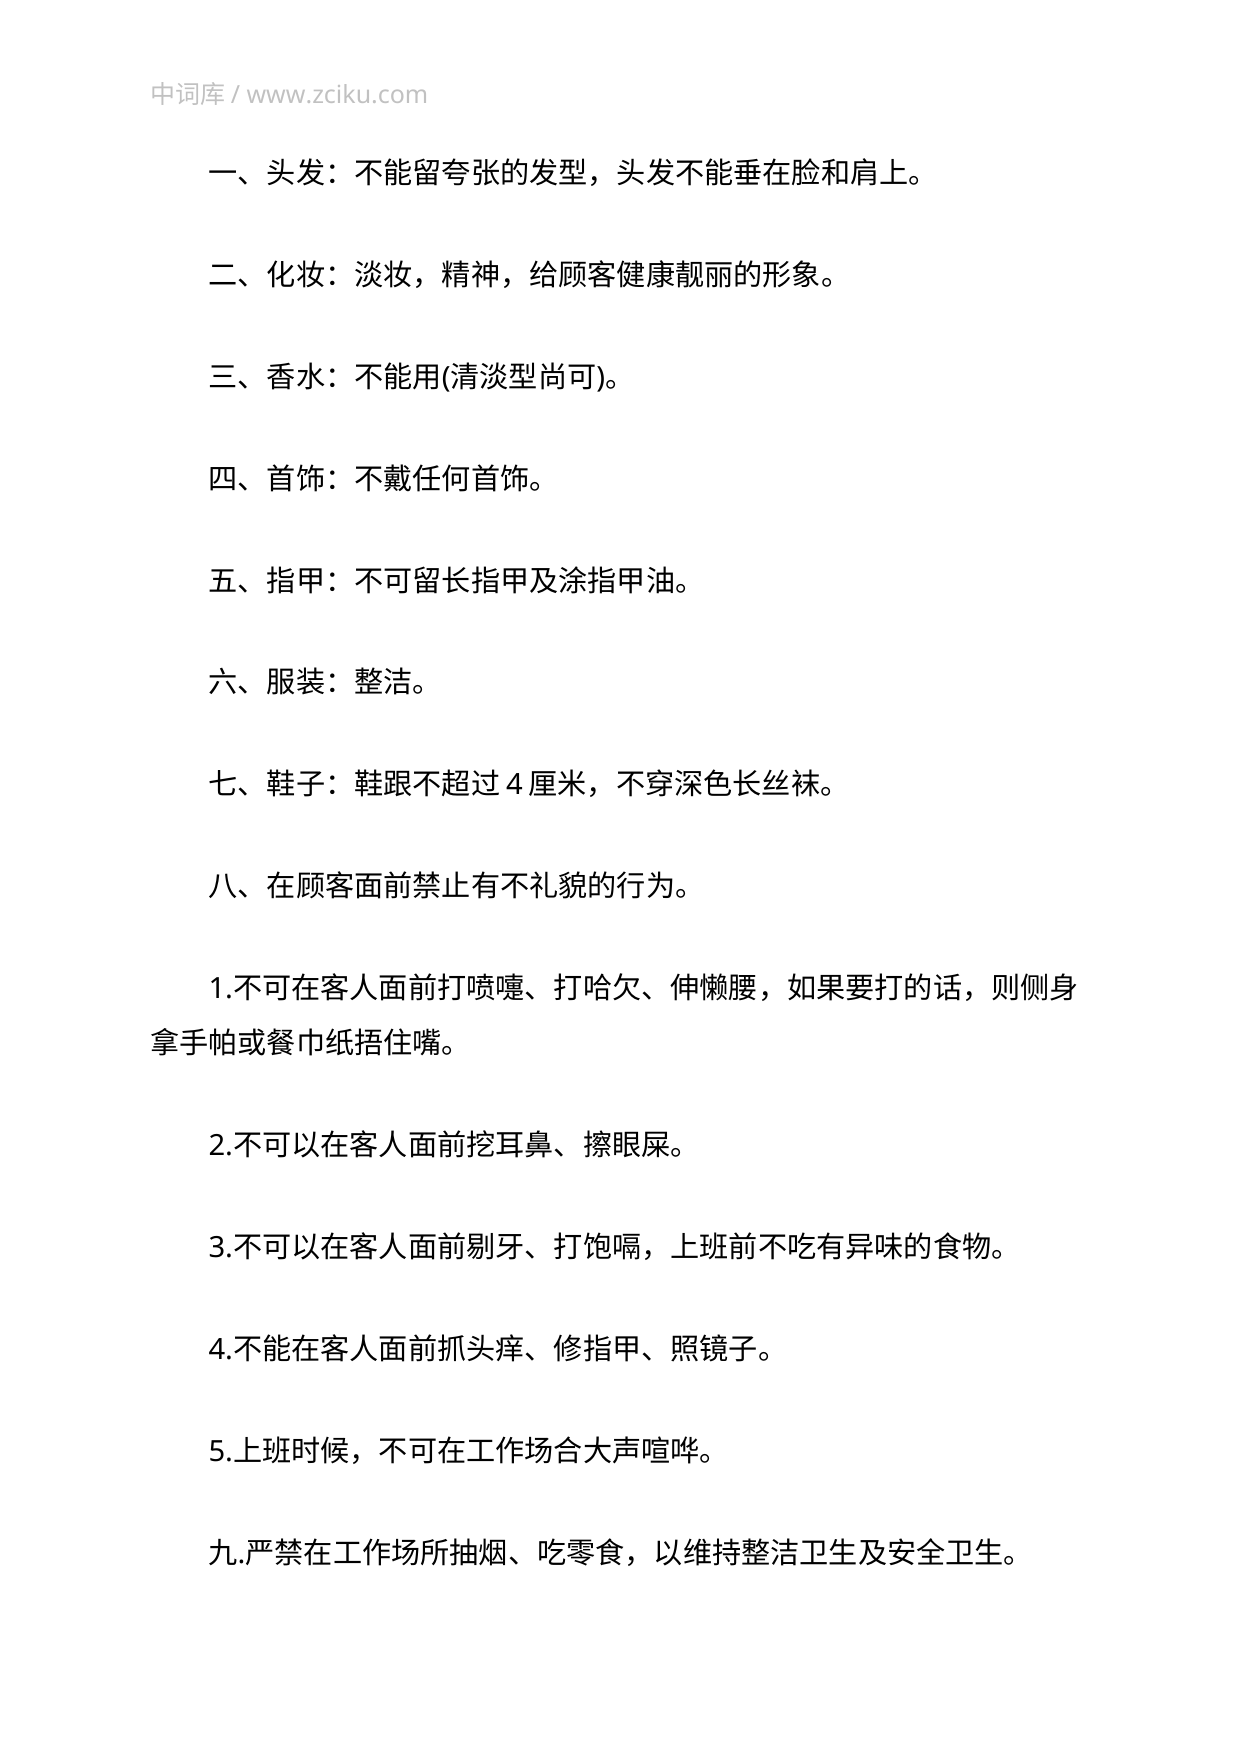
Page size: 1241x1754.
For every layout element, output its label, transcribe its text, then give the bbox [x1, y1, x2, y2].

text 3.不可以在客人面前剔牙、打饱嗝，上班前不吃有异味的食物。 [150, 1223, 1090, 1266]
text 四、首饰：不戴任何首饰。 [150, 456, 1090, 498]
text 二、化妆：淡妆，精神，给顾客健康靓丽的形象。 [150, 252, 1090, 294]
text 三、香水：不能用(清淡型尚可)。 [150, 353, 1090, 396]
text 1.不可在客人面前打喷嚏、打哈欠、伸懒腰，如果要打的话，则侧身拿手帕或餐巾纸捂住嘴。 [150, 964, 1090, 1062]
text 九.严禁在工作场所抽烟、吃零食，以维持整洁卫生及安全卫生。 [150, 1529, 1090, 1572]
text 八、在顾客面前禁止有不礼貌的行为。 [150, 863, 1090, 905]
text 五、指甲：不可留长指甲及涂指甲油。 [150, 557, 1090, 599]
text 5.上班时候，不可在工作场合大声喧哗。 [150, 1427, 1090, 1470]
text 2.不可以在客人面前挖耳鼻、擦眼屎。 [150, 1121, 1090, 1164]
text 六、服装：整洁。 [150, 659, 1090, 701]
text 4.不能在客人面前抓头痒、修指甲、照镜子。 [150, 1325, 1090, 1368]
text 一、头发：不能留夸张的发型，头发不能垂在脸和肩上。 [150, 150, 1090, 192]
text 七、鞋子：鞋跟不超过4厘米，不穿深色长丝袜。 [150, 761, 1090, 803]
